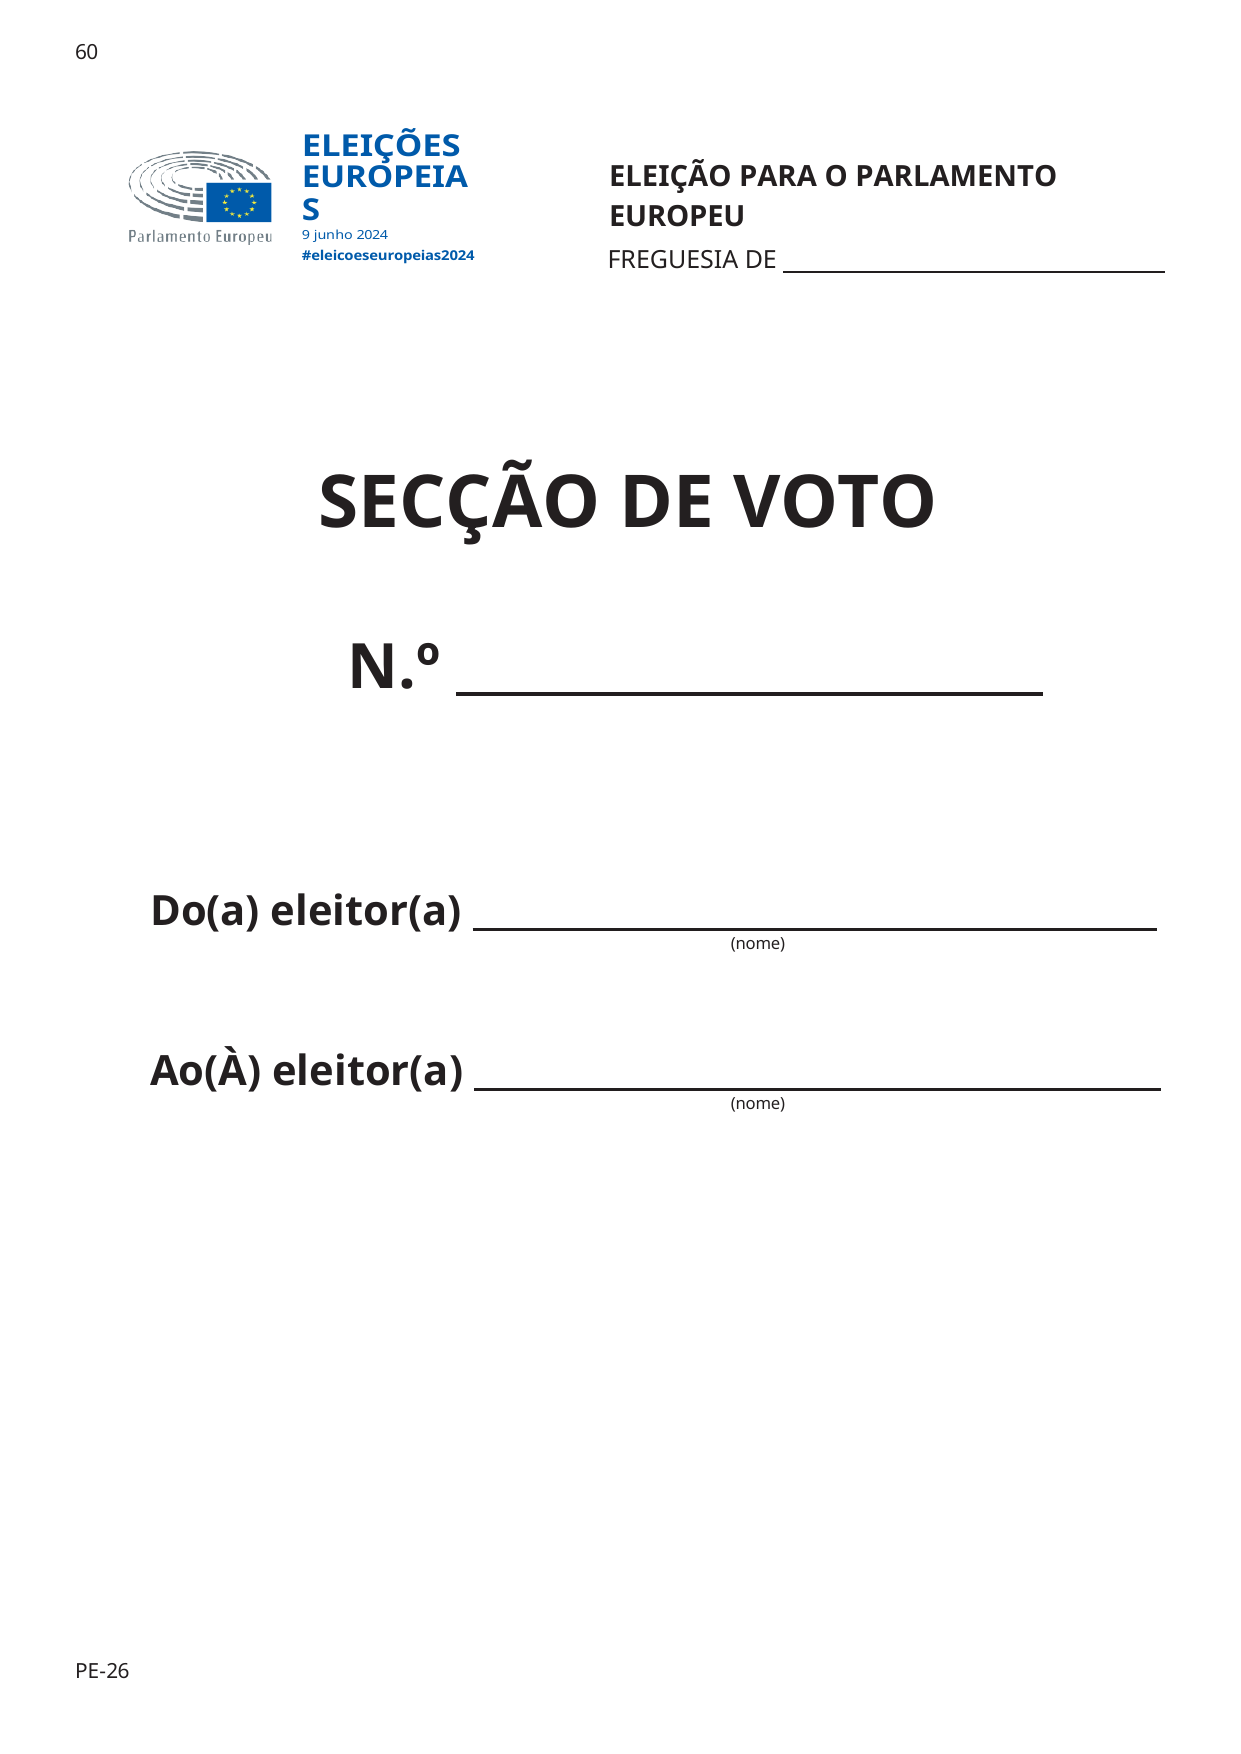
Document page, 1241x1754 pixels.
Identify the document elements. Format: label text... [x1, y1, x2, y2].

text N.º [347, 622, 1178, 707]
text (nome) [338, 1095, 1178, 1113]
text SECÇÃO DE VOTO [318, 450, 1178, 549]
text 9 junho 2024 [302, 229, 431, 242]
subtitle Ao(À) eleitor(a) [150, 1044, 1178, 1095]
subtitle ELEIÇÕES EUROPEIAS [302, 130, 476, 229]
picture [128, 151, 272, 245]
subtitle Do(a) eleitor(a) [150, 884, 1178, 935]
text #eleicoeseuropeias2024 [302, 245, 476, 264]
subtitle ELEIÇÃO PARA O PARLAMENTO EUROPEU [609, 155, 1178, 235]
text FREGUESIA DE [607, 242, 1178, 276]
text (nome) [338, 935, 1178, 953]
